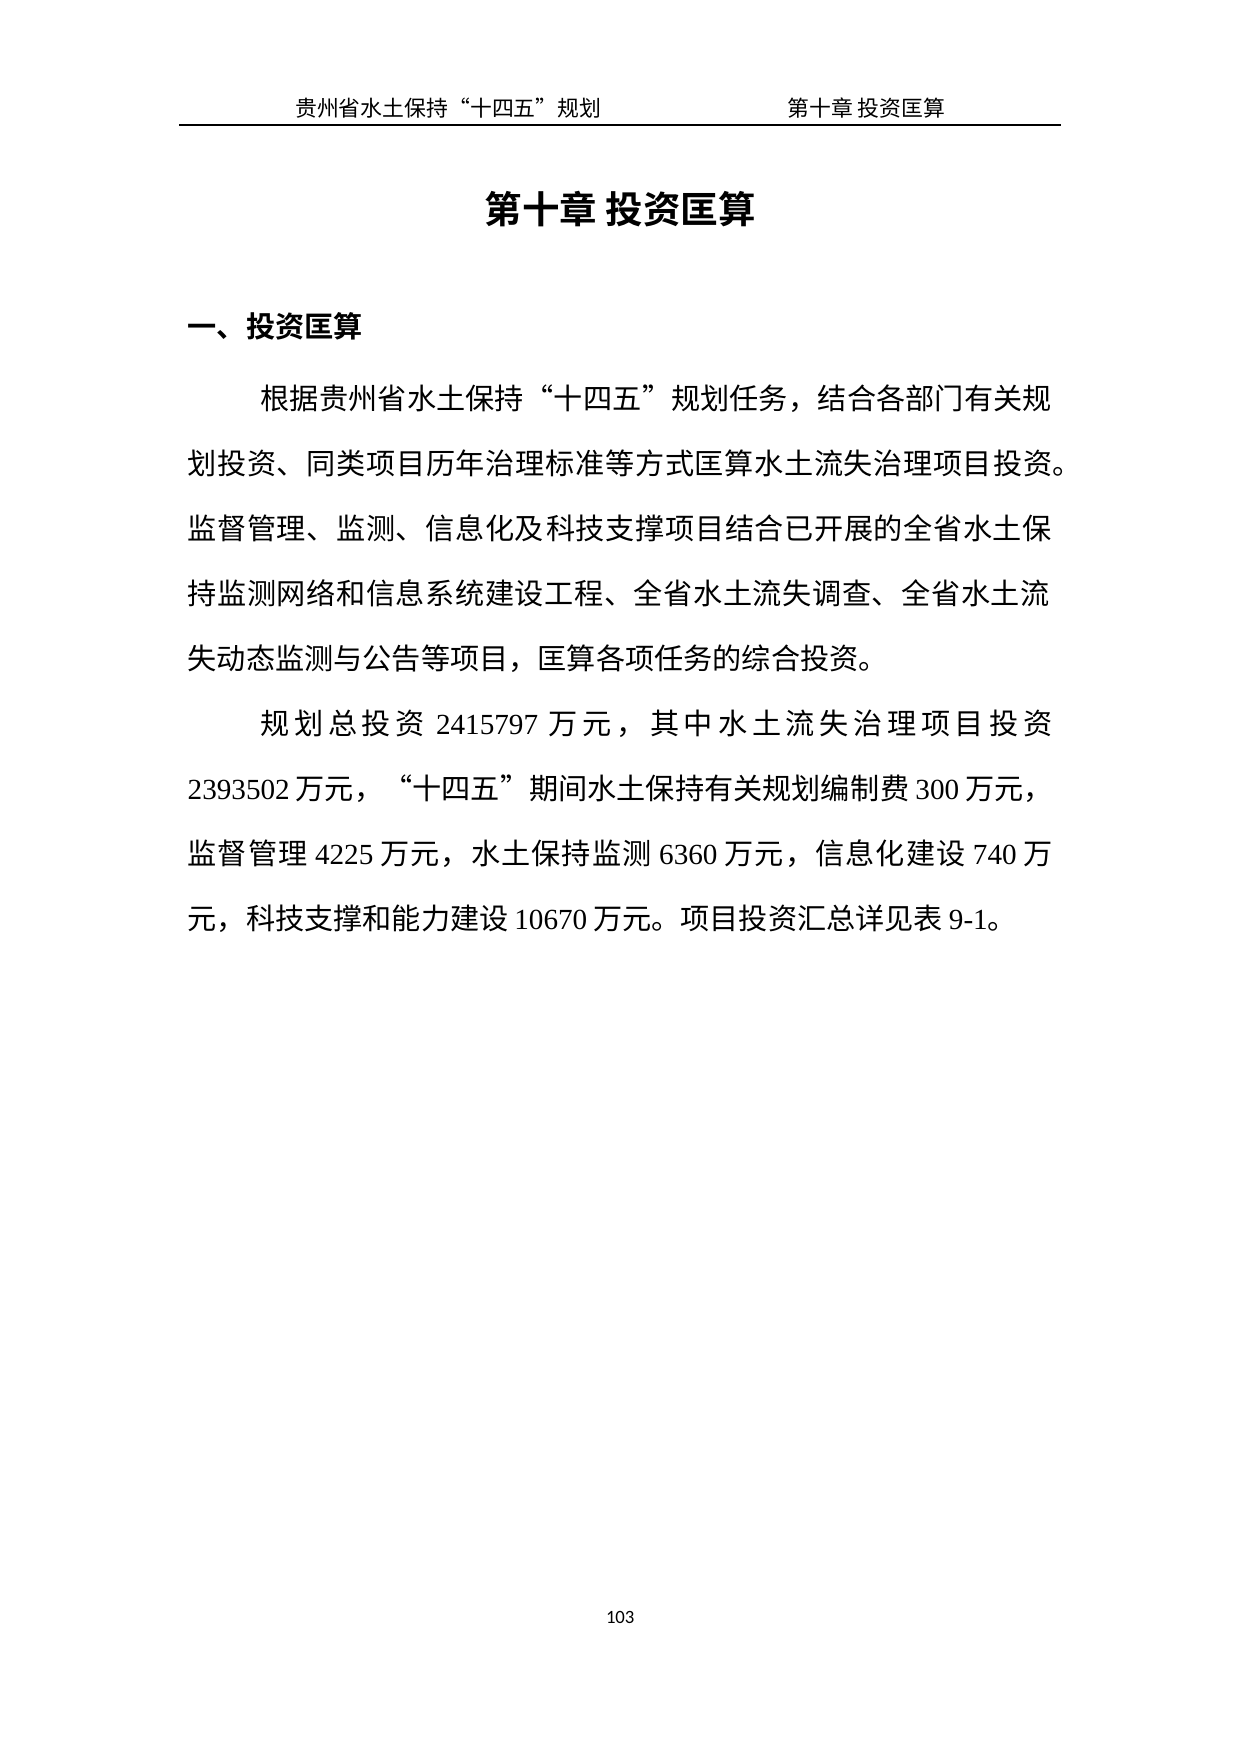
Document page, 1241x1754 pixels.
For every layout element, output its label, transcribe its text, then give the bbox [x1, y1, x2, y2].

text 规划总投资2415797万元，其中水土流失治理项目投资2393502万元，“十四五”期间水土保持有关规划编制费300万元，监督管理4225万元，水土保持监测6360万元，信息化建设740万元，科技支撑和能力建设10670万元。项目投资汇总详见表9-1。 [187, 689, 1053, 949]
text 根据贵州省水土保持“十四五”规划任务，结合各部门有关规划投资、同类项目历年治理标准等方式匡算水土流失治理项目投资。监督管理、监测、信息化及科技支撑项目结合已开展的全省水土保持监测网络和信息系统建设工程、全省水土流失调查、全省水土流失动态监测与公告等项目，匡算各项任务的综合投资。 [187, 364, 1053, 689]
subtitle 一、投资匡算 [187, 292, 1053, 357]
subtitle 第十章 投资匡算 [187, 175, 1053, 240]
